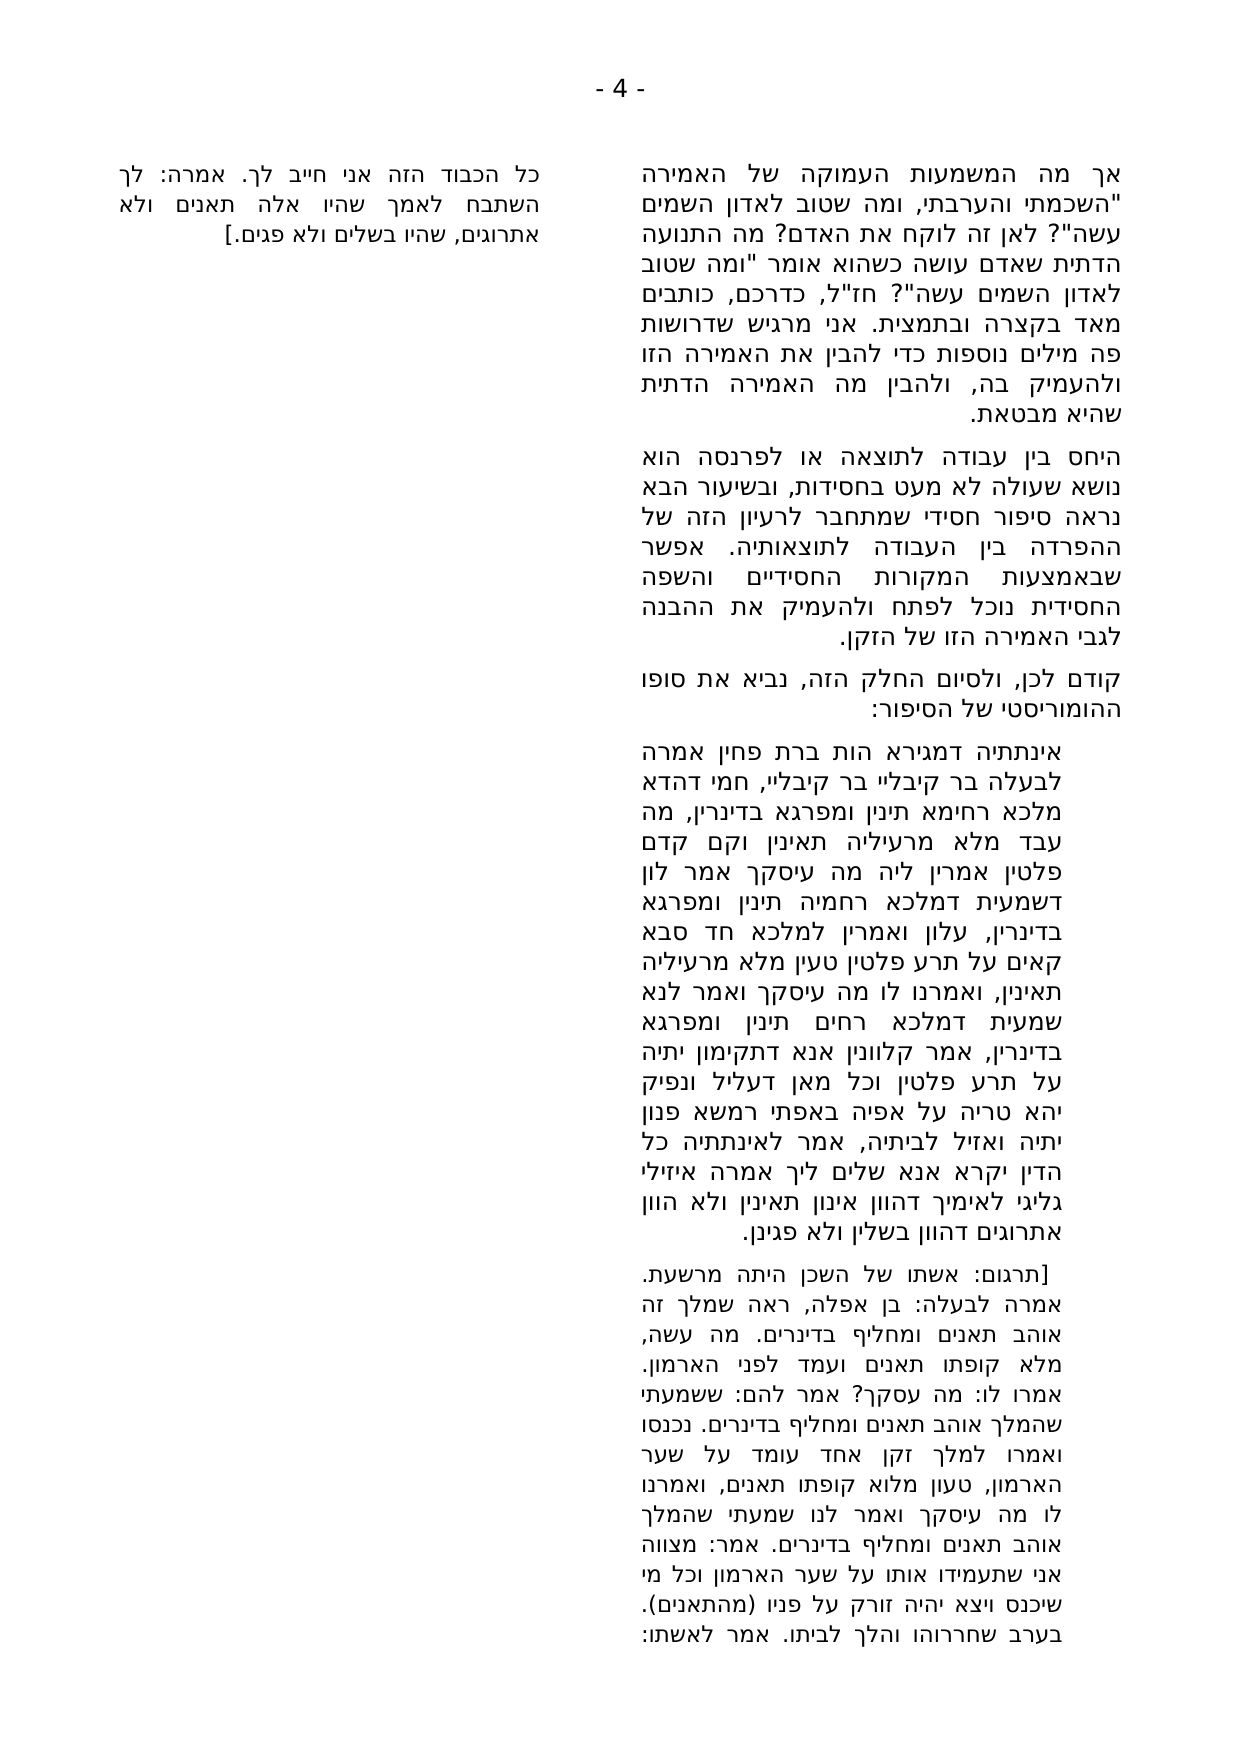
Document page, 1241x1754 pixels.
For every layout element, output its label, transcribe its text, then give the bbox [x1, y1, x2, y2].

text היחס בין עבודה לתוצאה או לפרנסה הוא נושא שעולה לא מעט בחסידות, ובשיעור הבא נראה סיפור חסידי שמתחבר לרעיון הזה של ההפרדה בין העבודה לתוצאותיה. אפשר שבאמצעות המקורות החסידיים והשפה החסידית נוכל לפתח ולהעמיק את ההבנה לגבי האמירה הזו של הזקן. [641, 441, 1122, 651]
text קודם לכן, ולסיום החלק הזה, נביא את סופו ההומוריסטי של הסיפור: [641, 664, 1122, 724]
text [תרגום: אשתו של השכן היתה מרשעת. אמרה לבעלה: בן אפלה, ראה שמלך זה אוהב תאנים ומחליף בדינרים. מה עשה, מלא קופתו תאנים ועמד לפני הארמון. אמרו לו: מה עסקך? אמר להם: ששמעתי שהמלך אוהב תאנים ומחליף בדינרים. נכנסו ואמרו למלך זקן אחד עומד על שער הארמון, טעון מלוא קופתו תאנים, ואמרנו לו מה עיסקך ואמר לנו שמעתי שהמלך אוהב תאנים ומחליף בדינרים. אמר: מצווה אני שתעמידו אותו על שער הארמון וכל מי שיכנס ויצא יהיה זורק על פניו (מהתאנים). בערב שחררוהו והלך לביתו. אמר לאשתו: כל הכבוד הזה אני חייב לך. אמרה: לך השתבח לאמך שהיו אלה תאנים ולא אתרוגים, שהיו בשלים ולא פגים.] [641, 1259, 1063, 1649]
text אינתתיה דמגירא הות ברת פחין אמרה לבעלה בר קיבליי בר קיבליי, חמי דהדא מלכא רחימא תינין ומפרגא בדינרין, מה עבד מלא מרעיליה תאינין וקם קדם פלטין אמרין ליה מה עיסקך אמר לון דשמעית דמלכא רחמיה תינין ומפרגא בדינרין, עלון ואמרין למלכא חד סבא קאים על תרע פלטין טעין מלא מרעיליה תאינין, ואמרנו לו מה עיסקך ואמר לנא שמעית דמלכא רחים תינין ומפרגא בדינרין, אמר קלוונין אנא דתקימון יתיה על תרע פלטין וכל מאן דעליל ונפיק יהא טריה על אפיה באפתי רמשא פנון יתיה ואזיל לביתיה, אמר לאינתתיה כל הדין יקרא אנא שלים ליך אמרה איזילי גליגי לאימיך דהוון אינון תאינין ולא הוון אתרוגים דהוון בשלין ולא פגינן. [641, 736, 1063, 1246]
text [תרגום: אשתו של השכן היתה מרשעת. אמרה לבעלה: בן אפלה, ראה שמלך זה אוהב תאנים ומחליף בדינרים. מה עשה, מלא קופתו תאנים ועמד לפני הארמון. אמרו לו: מה עסקך? אמר להם: ששמעתי שהמלך אוהב תאנים ומחליף בדינרים. נכנסו ואמרו למלך זקן אחד עומד על שער הארמון, טעון מלוא קופתו תאנים, ואמרנו לו מה עיסקך ואמר לנו שמעתי שהמלך אוהב תאנים ומחליף בדינרים. אמר: מצווה אני שתעמידו אותו על שער הארמון וכל מי שיכנס ויצא יהיה זורק על פניו (מהתאנים). בערב שחררוהו והלך לביתו. אמר לאשתו: כל הכבוד הזה אני חייב לך. אמרה: לך השתבח לאמך שהיו אלה תאנים ולא אתרוגים, שהיו בשלים ולא פגים.] [118, 159, 540, 249]
text אך מה המשמעות העמוקה של האמירה "השכמתי והערבתי, ומה שטוב לאדון השמים עשה"? לאן זה לוקח את האדם? מה התנועה הדתית שאדם עושה כשהוא אומר "ומה שטוב לאדון השמים עשה"? חז"ל, כדרכם, כותבים מאד בקצרה ובתמצית. אני מרגיש שדרושות פה מילים נוספות כדי להבין את האמירה הזו ולהעמיק בה, ולהבין מה האמירה הדתית שהיא מבטאת. [641, 159, 1122, 429]
